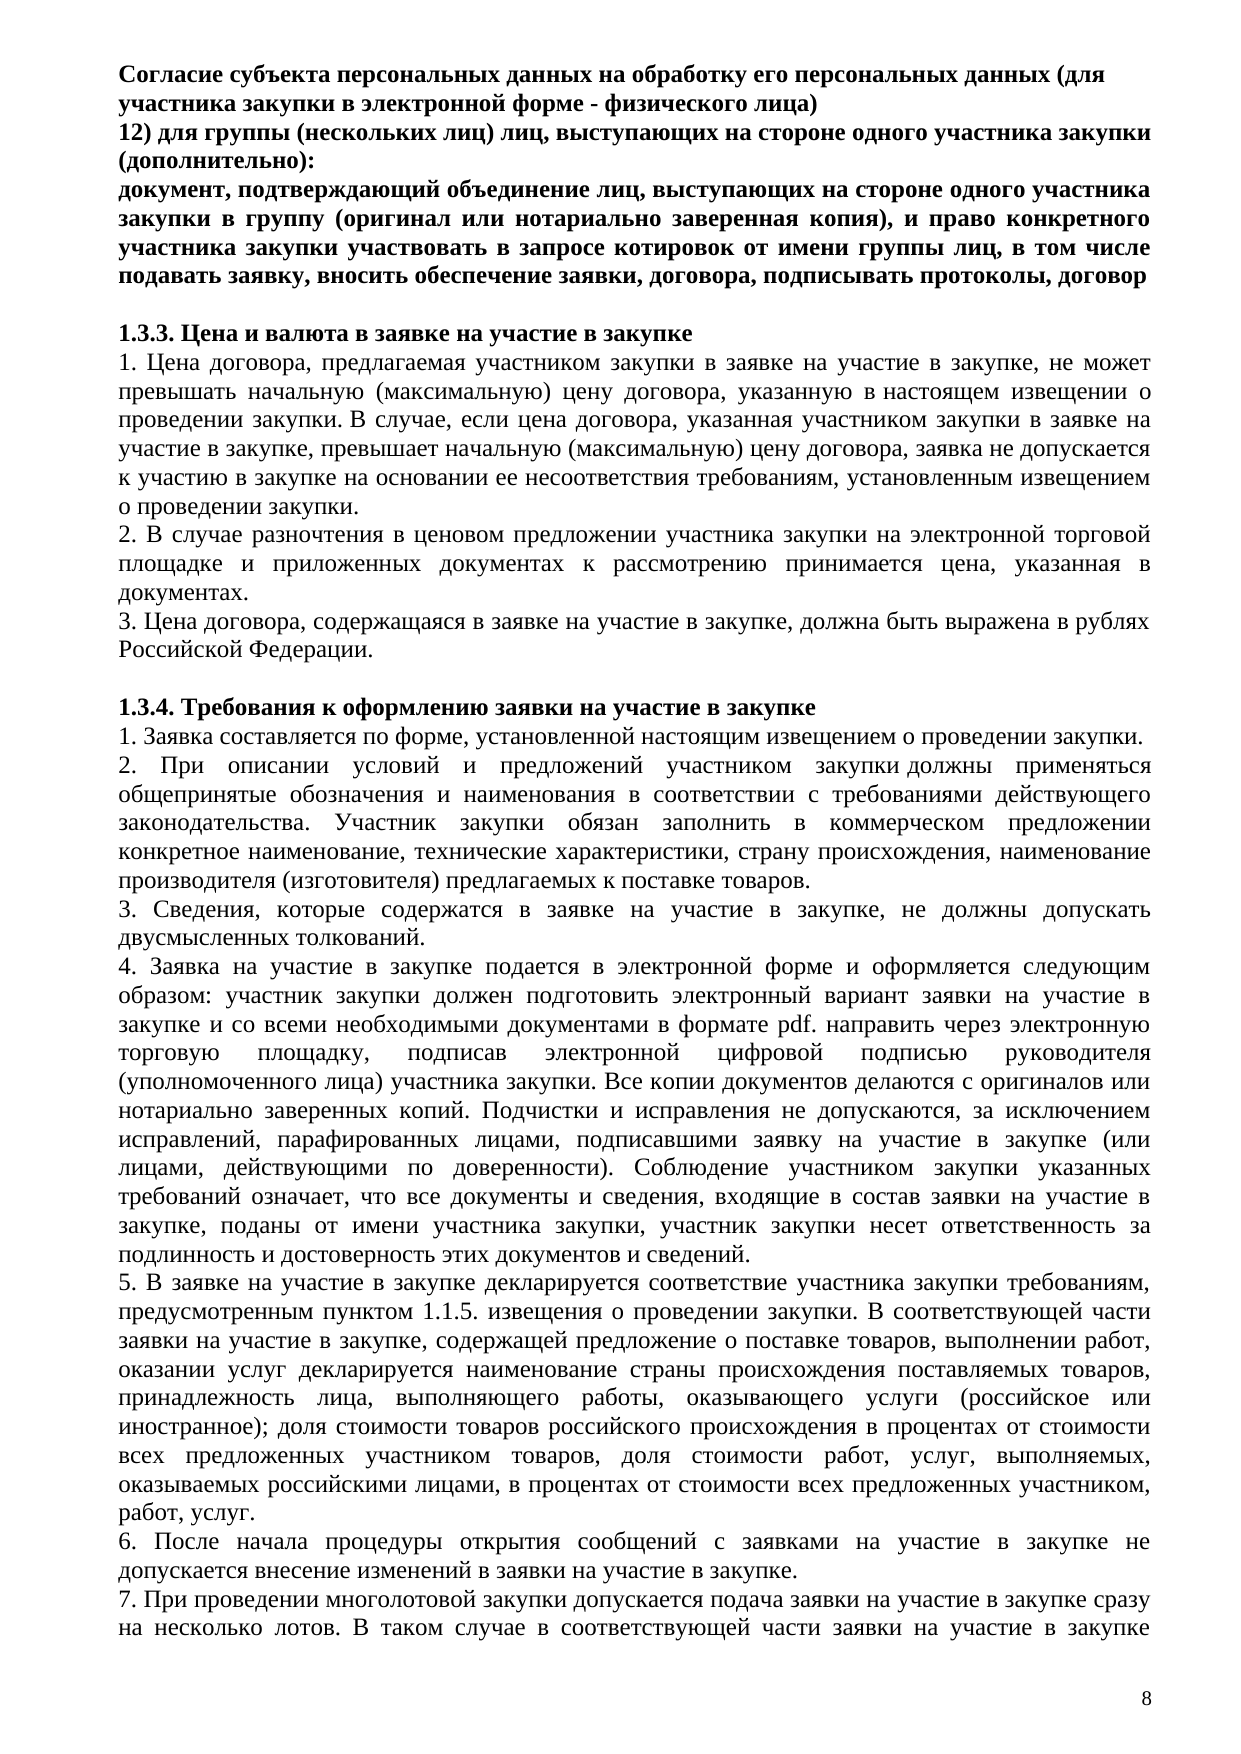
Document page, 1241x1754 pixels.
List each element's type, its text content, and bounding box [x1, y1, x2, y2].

text 3. Цена договора, содержащаяся в заявке на участие в закупке, должна быть выражена в рублях Российской Федерации. [118, 606, 1152, 663]
text Согласие субъекта персональных данных на обработку его персональных данных (для участника закупки в электронной форме - физического лица) [118, 59, 1152, 117]
text 1. Цена договора, предлагаемая участником закупки в заявке на участие в закупке, не может превышать начальную (максимальную) цену договора, указанную в настоящем извещении о проведении закупки. В случае, если цена договора, указанная участником закупки в заявке на участие в закупке, превышает начальную (максимальную) цену договора, заявка не допускается к участию в закупке на основании ее несоответствия требованиям, установленным извещением о проведении закупки. [118, 347, 1152, 519]
text 5. В заявке на участие в закупке декларируется соответствие участника закупки требованиям, предусмотренным пунктом 1.1.5. извещения о проведении закупки. В соответствующей части заявки на участие в закупке, содержащей предложение о поставке товаров, выполнении работ, оказании услуг декларируется наименование страны происхождения поставляемых товаров, принадлежность лица, выполняющего работы, оказывающего услуги (российское или иностранное); доля стоимости товаров российского происхождения в процентах от стоимости всех предложенных участником товаров, доля стоимости работ, услуг, выполняемых, оказываемых российскими лицами, в процентах от стоимости всех предложенных участником, работ, услуг. [118, 1267, 1152, 1526]
text 1.3.4. Требования к оформлению заявки на участие в закупке [118, 692, 1152, 721]
text 1.3.3. Цена и валюта в заявке на участие в закупке [118, 318, 1152, 347]
text 1. Заявка составляется по форме, установленной настоящим извещением о проведении закупки. [118, 721, 1152, 750]
text 4. Заявка на участие в закупке подается в электронной форме и оформляется следующим образом: участник закупки должен подготовить электронный вариант заявки на участие в закупке и со всеми необходимыми документами в формате рdf. направить через электронную торговую площадку, подписав электронной цифровой подписью руководителя (уполномоченного лица) участника закупки. Все копии документов делаются с оригиналов или нотариально заверенных копий. Подчистки и исправления не допускаются, за исключением исправлений, парафированных лицами, подписавшими заявку на участие в закупке (или лицами, действующими по доверенности). Соблюдение участником закупки указанных требований означает, что все документы и сведения, входящие в состав заявки на участие в закупке, поданы от имени участника закупки, участник закупки несет ответственность за подлинность и достоверность этих документов и сведений. [118, 951, 1152, 1267]
text 6. После начала процедуры открытия сообщений с заявками на участие в закупке не допускается внесение изменений в заявки на участие в закупке. [118, 1526, 1152, 1584]
text 3. Сведения, которые содержатся в заявке на участие в закупке, не должны допускать двусмысленных толкований. [118, 894, 1152, 951]
text 2. При описании условий и предложений участником закупки должны применяться общепринятые обозначения и наименования в соответствии с требованиями действующего законодательства. Участник закупки обязан заполнить в коммерческом предложении конкретное наименование, технические характеристики, страну происхождения, наименование производителя (изготовителя) предлагаемых к поставке товаров. [118, 750, 1152, 894]
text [118, 1584, 1152, 1641]
text 2. В случае разночтения в ценовом предложении участника закупки на электронной торговой площадке и приложенных документах к рассмотрению принимается цена, указанная в документах. [118, 519, 1152, 606]
text документ, подтверждающий объединение лиц, выступающих на стороне одного участника закупки в группу (оригинал или нотариально заверенная копия), и право конкретного участника закупки участвовать в запросе котировок от имени группы лиц, в том числе подавать заявку, вносить обеспечение заявки, договора, подписывать протоколы, договор [118, 174, 1152, 289]
text 12) для группы (нескольких лиц) лиц, выступающих на стороне одного участника закупки (дополнительно): [118, 117, 1152, 174]
